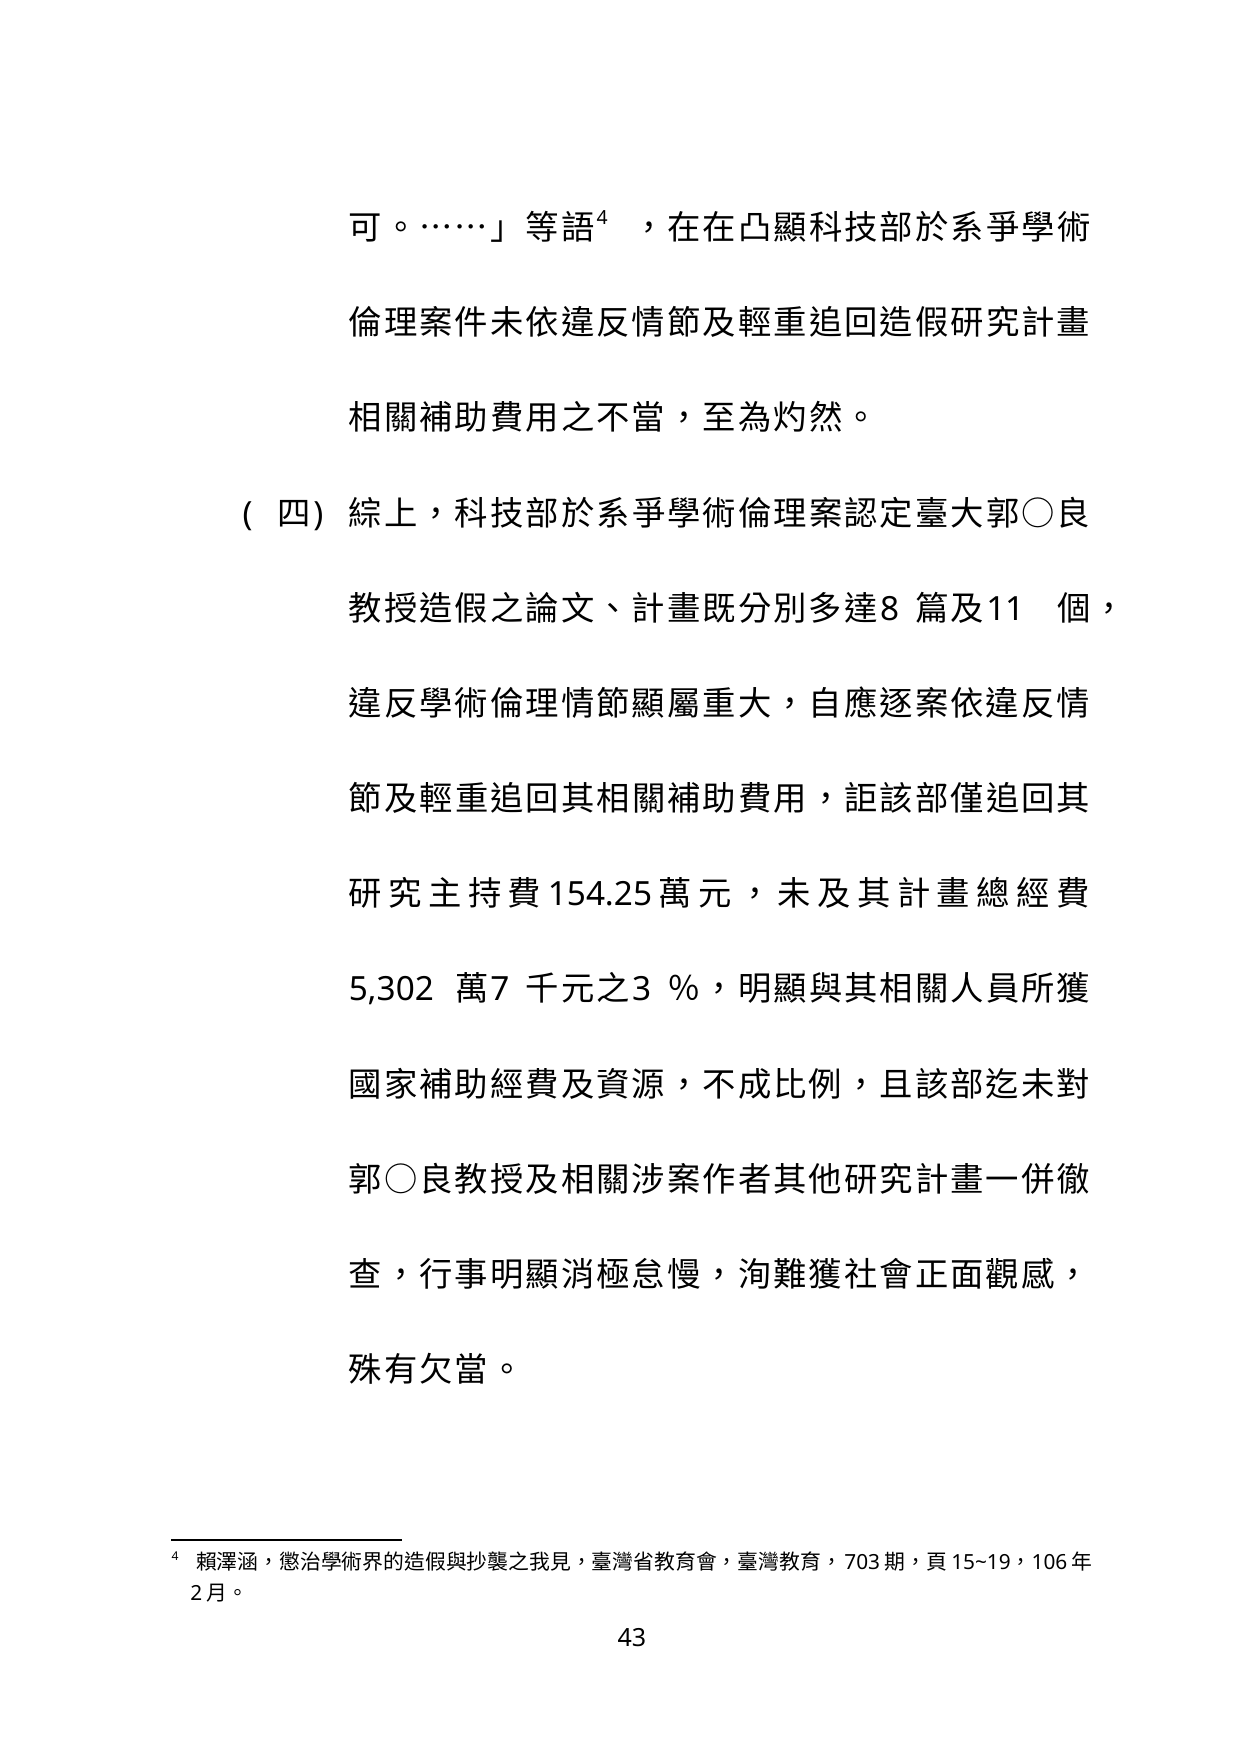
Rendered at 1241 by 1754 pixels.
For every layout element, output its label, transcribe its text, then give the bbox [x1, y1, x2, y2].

list 綜上，科技部於系爭學術倫理案認定臺大郭○良教授造假之論文、計畫既分別多達8篇及11個，違反學術倫理情節顯屬重大，自應逐案依違反情節及輕重追回其相關補助費用，詎該部僅追回其研究主持費154.25萬元，未及其計畫總經費5,302萬7千元之3％，明顯與其相關人員所獲國家補助經費及資源，不成比例，且該部迄未對郭○良教授及相關涉案作者其他研究計畫一併徹查，行事明顯消極怠慢，洵難獲社會正面觀感，殊有欠當。 [242, 463, 1092, 1415]
